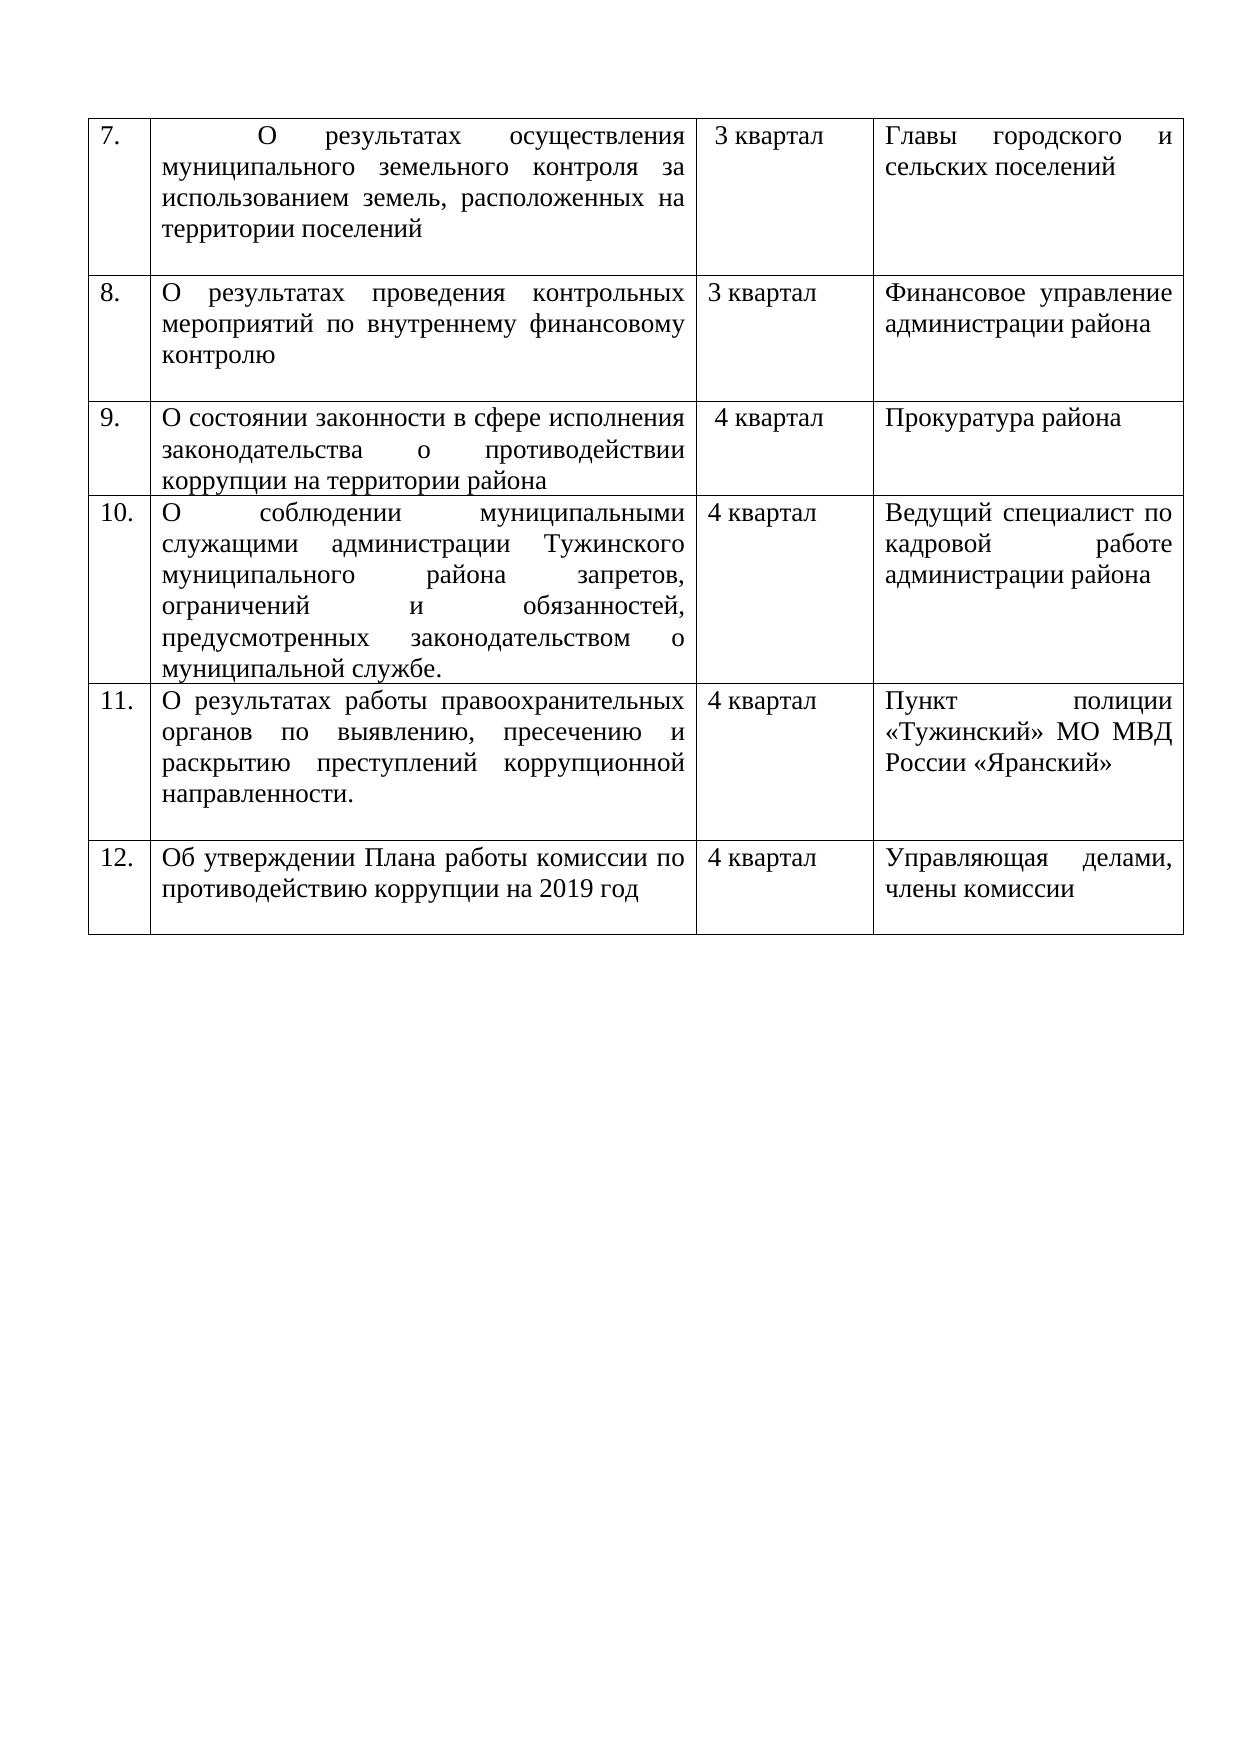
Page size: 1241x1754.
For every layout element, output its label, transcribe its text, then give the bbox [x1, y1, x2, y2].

table_cell Финансовое управление администрации района [874, 276, 1183, 401]
table_cell 11. [89, 684, 150, 840]
table_cell 7. [89, 119, 150, 275]
table_cell Главы городского и сельских поселений [874, 119, 1183, 275]
table_cell О результатах работы правоохранительных органов по выявлению, пресечению и раскрытию преступлений коррупционной направленности. [151, 684, 696, 840]
table_cell Прокуратура района [874, 402, 1183, 495]
table_cell 3 квартал [697, 119, 873, 275]
table_cell 3 квартал [697, 276, 873, 401]
table_cell 4 квартал [697, 496, 873, 683]
table_cell 12. [89, 841, 150, 934]
table_cell О результатах осуществления муниципального земельного контроля за использованием земель, расположенных на территории поселений [151, 119, 696, 275]
table_cell Пункт полиции «Тужинский» МО МВД России «Яранский» [874, 684, 1183, 840]
table_cell 10. [89, 496, 150, 683]
table_cell О результатах проведения контрольных мероприятий по внутреннему финансовому контролю [151, 276, 696, 401]
table_cell 8. [89, 276, 150, 401]
table_cell О состоянии законности в сфере исполнения законодательства о противодействии коррупции на территории района [151, 402, 696, 495]
table_cell 4 квартал [697, 841, 873, 934]
table_cell Об утверждении Плана работы комиссии по противодействию коррупции на 2019 год [151, 841, 696, 934]
table_cell 9. [89, 402, 150, 495]
table_cell 4 квартал [697, 684, 873, 840]
table_cell 4 квартал [697, 402, 873, 495]
table_cell Ведущий специалист по кадровой работе администрации района [874, 496, 1183, 683]
table_cell Управляющая делами, члены комиссии [874, 841, 1183, 934]
table_cell О соблюдении муниципальными служащими администрации Тужинского муниципального района запретов, ограничений и обязанностей, предусмотренных законодательством о муниципальной службе. [151, 496, 696, 683]
